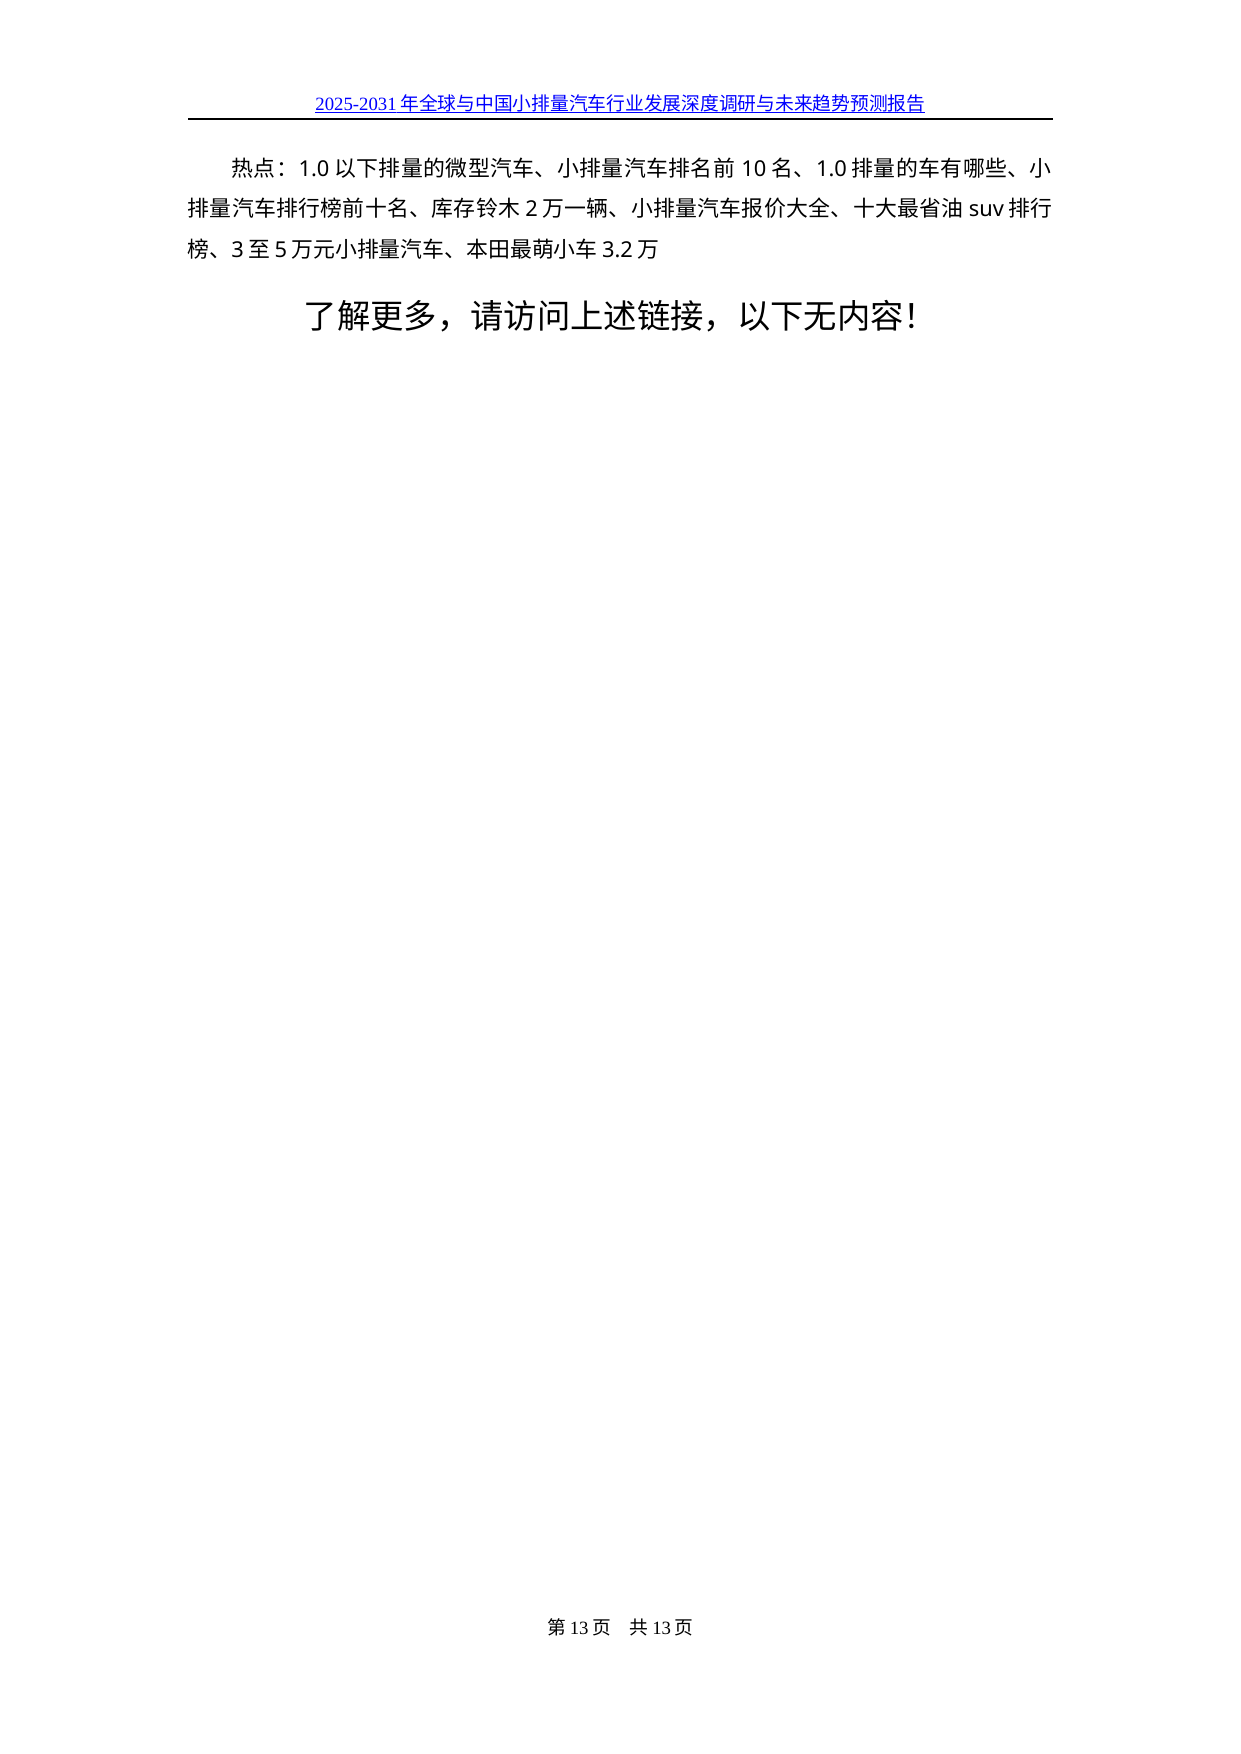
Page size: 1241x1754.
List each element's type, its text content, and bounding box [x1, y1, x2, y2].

title 了解更多，请访问上述链接，以下无内容！ [187, 282, 1053, 347]
text 热点：1.0以下排量的微型汽车、小排量汽车排名前10名、1.0排量的车有哪些、小排量汽车排行榜前十名、库存铃木2万一辆、小排量汽车报价大全、十大最省油suv排行榜、3至5万元小排量汽车、本田最萌小车3.2万 [187, 150, 1053, 264]
